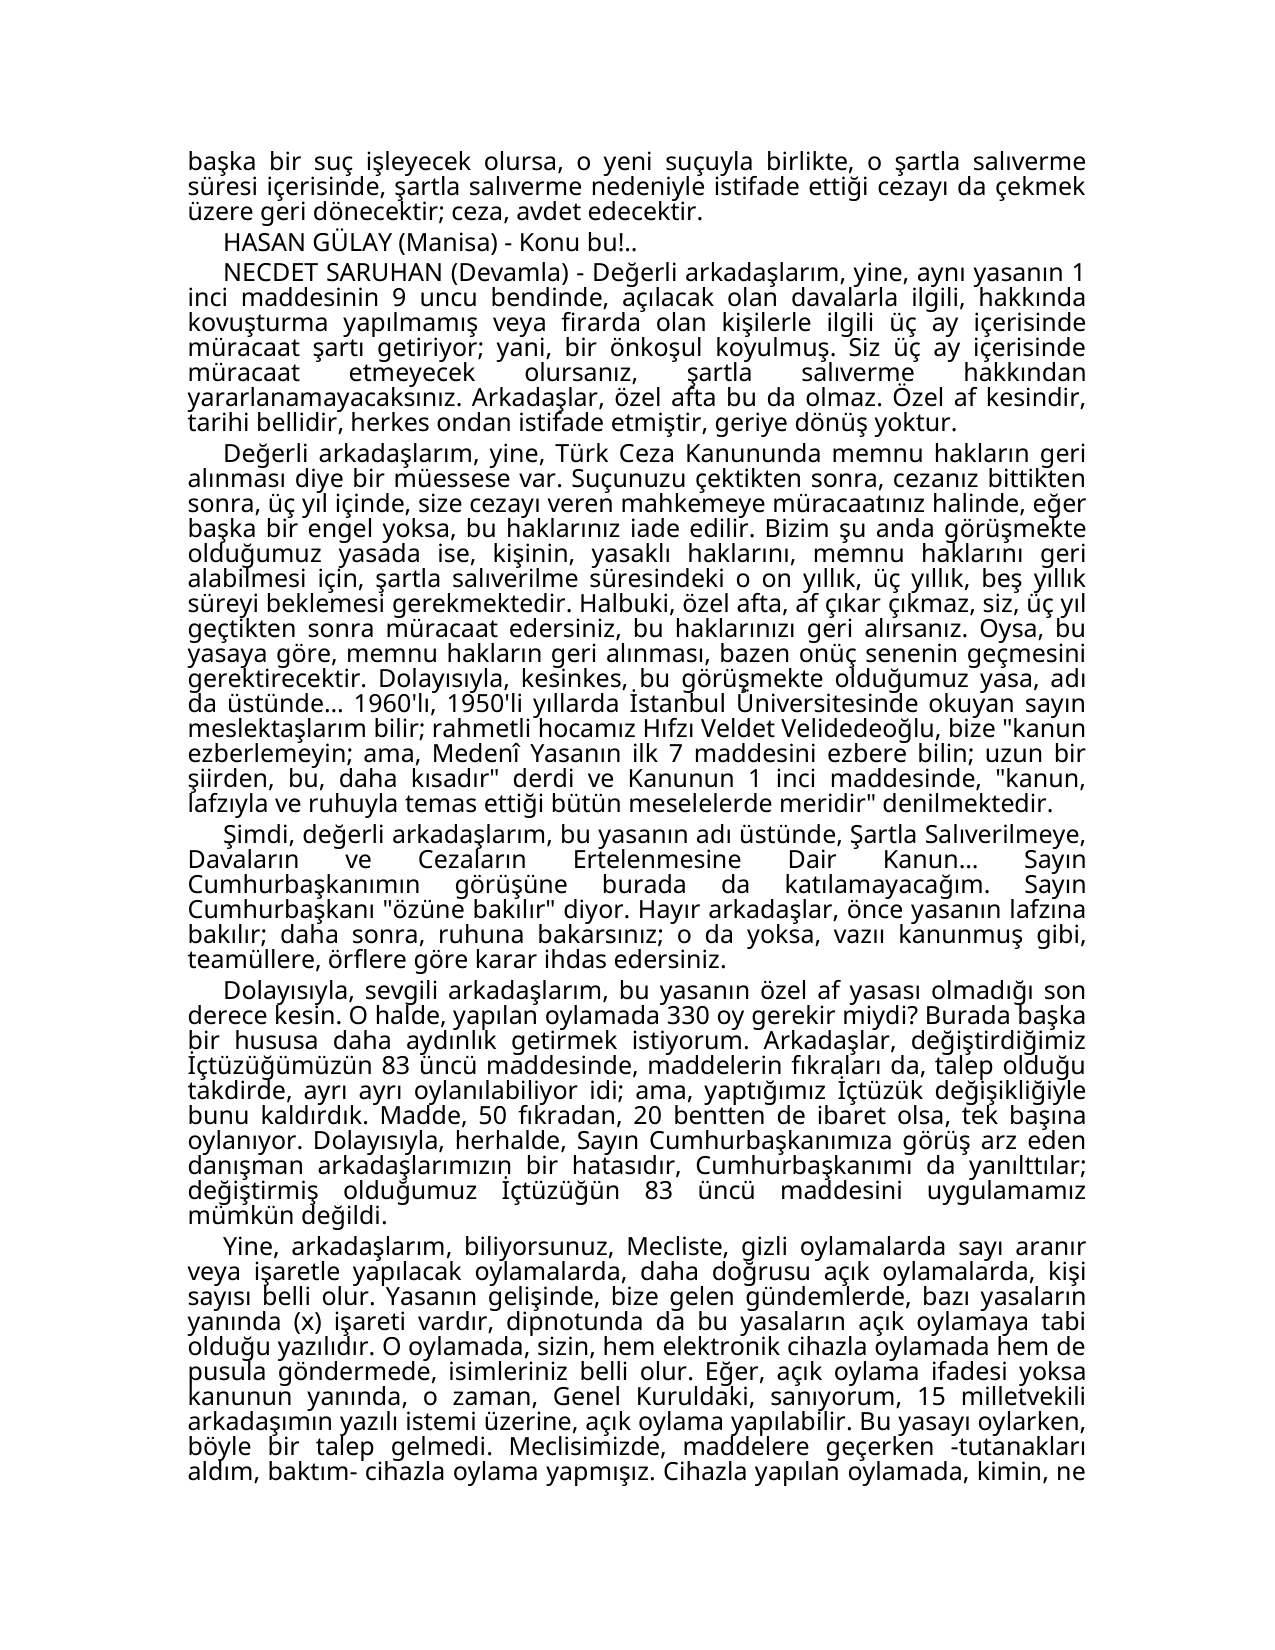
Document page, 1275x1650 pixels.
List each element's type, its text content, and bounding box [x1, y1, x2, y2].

text Dolayısıyla, sevgili arkadaşlarım, bu yasanın özel af yasası olmadığı son derece kesin. O halde, yapılan oylamada 330 oy gerekir miydi? Burada başka bir hususa daha aydınlık getirmek istiyorum. Arkadaşlar, değiştirdiğimiz İçtüzüğümüzün 83 üncü maddesinde, maddelerin fıkraları da, talep olduğu takdirde, ayrı ayrı oylanılabiliyor idi; ama, yaptığımız İçtüzük değişikliğiyle bunu kaldırdık. Madde, 50 fıkradan, 20 bentten de ibaret olsa, tek başına oylanıyor. Dolayısıyla, herhalde, Sayın Cumhurbaşkanımıza görüş arz eden danışman arkadaşlarımızın bir hatasıdır, Cumhurbaşkanımı da yanılttılar; değiştirmiş olduğumuz İçtüzüğün 83 üncü maddesini uygulamamız mümkün değildi. [187, 980, 1087, 1230]
text Şimdi, değerli arkadaşlarım, bu yasanın adı üstünde, Şartla Salıverilmeye, Davaların ve Cezaların Ertelenmesine Dair Kanun... Sayın Cumhurbaşkanımın görüşüne burada da katılamayacağım. Sayın Cumhurbaşkanı "özüne bakılır" diyor. Hayır arkadaşlar, önce yasanın lafzına bakılır; daha sonra, ruhuna bakarsınız; o da yoksa, vazıı kanunmuş gibi, teamüllere, örflere göre karar ihdas edersiniz. [187, 824, 1087, 974]
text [187, 150, 1087, 225]
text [187, 1236, 1087, 1486]
text NECDET SARUHAN (Devamla) - Değerli arkadaşlarım, yine, aynı yasanın 1 inci maddesinin 9 uncu bendinde, açılacak olan davalarla ilgili, hakkında kovuşturma yapılmamış veya firarda olan kişilerle ilgili üç ay içerisinde müracaat şartı getiriyor; yani, bir önkoşul koyulmuş. Siz üç ay içerisinde müracaat etmeyecek olursanız, şartla salıverme hakkından yararlanamayacaksınız. Arkadaşlar, özel afta bu da olmaz. Özel af kesindir, tarihi bellidir, herkes ondan istifade etmiştir, geriye dönüş yoktur. [187, 262, 1087, 437]
text Değerli arkadaşlarım, yine, Türk Ceza Kanununda memnu hakların geri alınması diye bir müessese var. Suçunuzu çektikten sonra, cezanız bittikten sonra, üç yıl içinde, size cezayı veren mahkemeye müracaatınız halinde, eğer başka bir engel yoksa, bu haklarınız iade edilir. Bizim şu anda görüşmekte olduğumuz yasada ise, kişinin, yasaklı haklarını, memnu haklarını geri alabilmesi için, şartla salıverilme süresindeki o on yıllık, üç yıllık, beş yıllık süreyi beklemesi gerekmektedir. Halbuki, özel afta, af çıkar çıkmaz, siz, üç yıl geçtikten sonra müracaat edersiniz, bu haklarınızı geri alırsanız. Oysa, bu yasaya göre, memnu hakların geri alınması, bazen onüç senenin geçmesini gerektirecektir. Dolayısıyla, kesinkes, bu görüşmekte olduğumuz yasa, adı da üstünde... 1960'lı, 1950'li yıllarda İstanbul Üniversitesinde okuyan sayın meslektaşlarım bilir; rahmetli hocamız Hıfzı Veldet Velidedeoğlu, bize "kanun ezberlemeyin; ama, Medenî Yasanın ilk 7 maddesini ezbere bilin; uzun bir şiirden, bu, daha kısadır" derdi ve Kanunun 1 inci maddesinde, "kanun, lafzıyla ve ruhuyla temas ettiği bütün meselelerde meridir" denilmektedir. [187, 443, 1087, 818]
text HASAN GÜLAY (Manisa) - Konu bu!.. [187, 231, 1087, 256]
